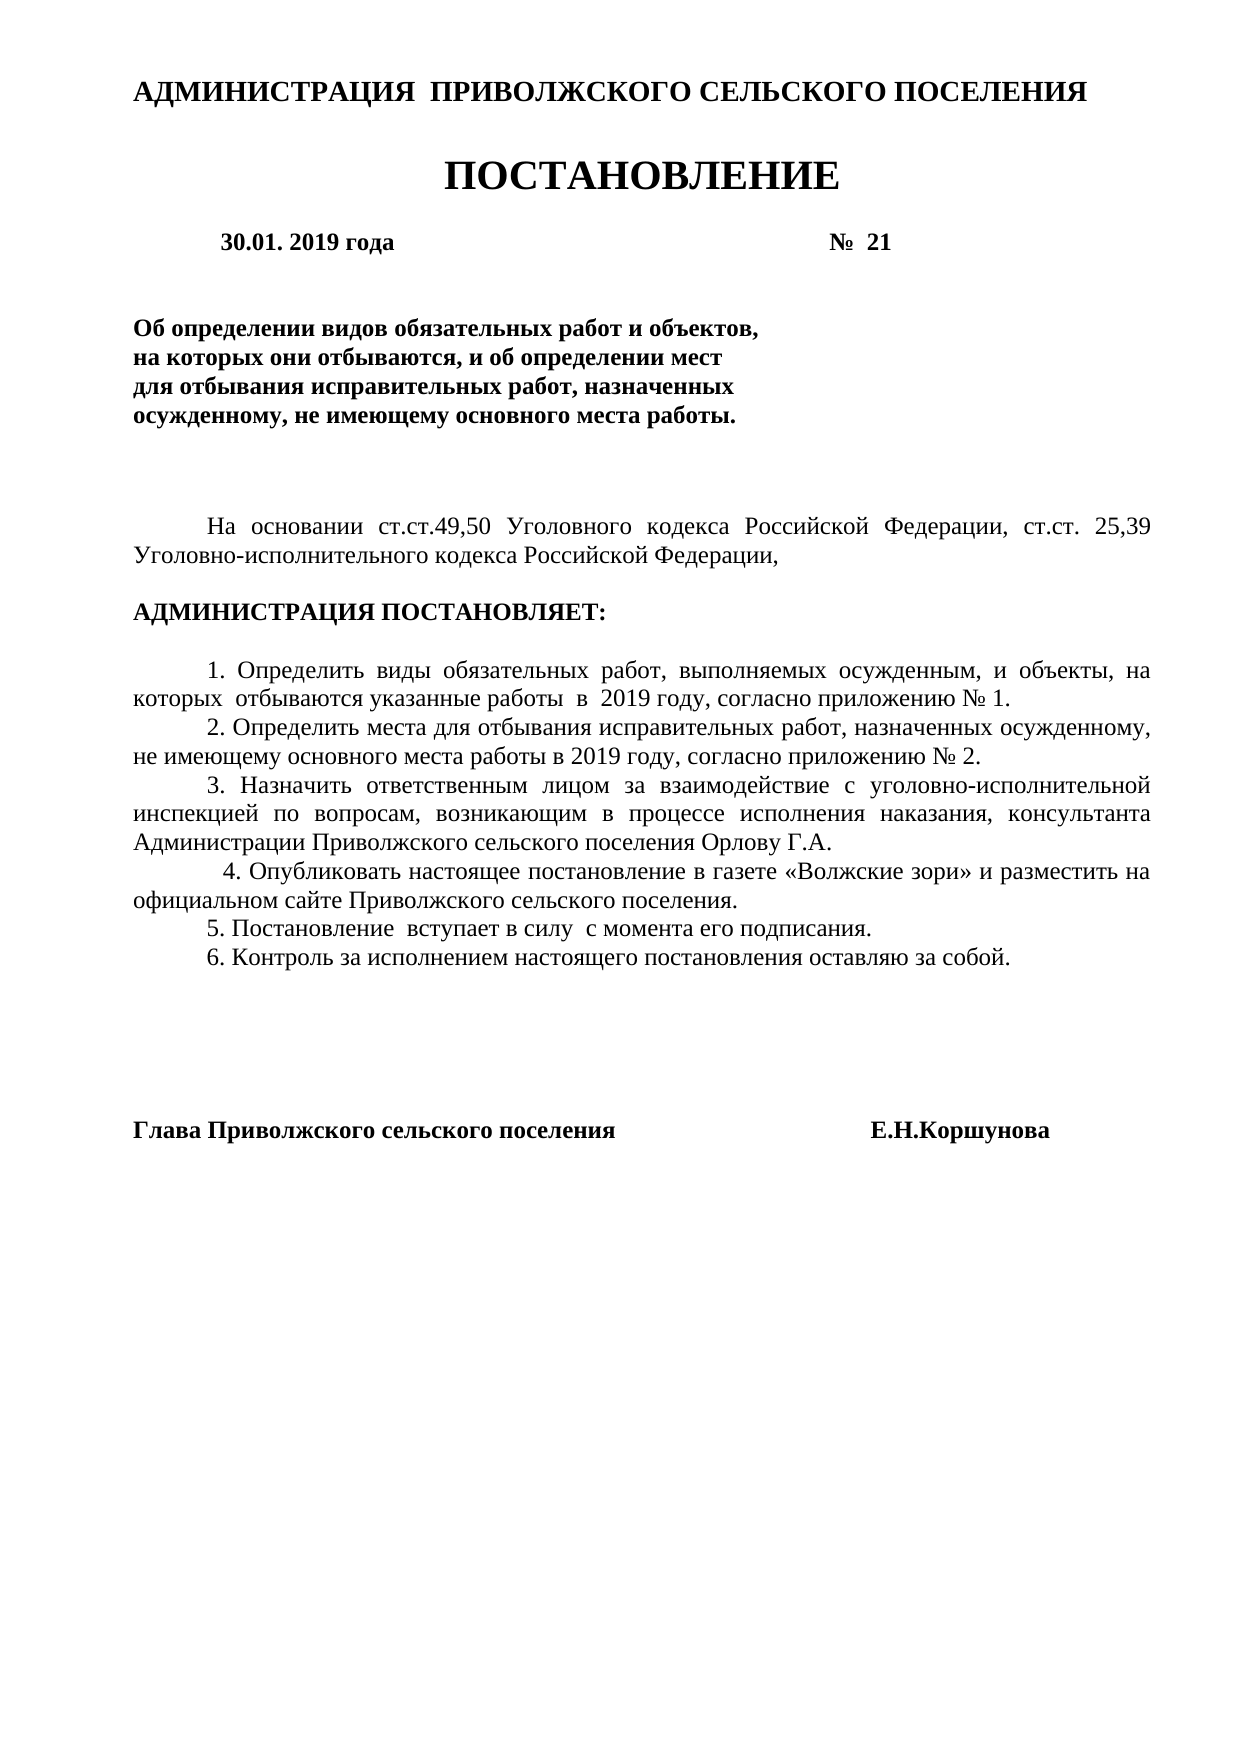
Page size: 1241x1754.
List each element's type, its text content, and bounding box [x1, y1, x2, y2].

text 2. Определить места для отбывания исправительных работ, назначенных осужденному, не имеющему основного места работы в 2019 году, согласно приложению № 2. [133, 712, 1152, 770]
text 3. Назначить ответственным лицом за взаимодействие с уголовно-исполнительной инспекцией по вопросам, возникающим в процессе исполнения наказания, консультанта Администрации Приволжского сельского поселения Орлову Г.А. [133, 770, 1152, 856]
text ПОСТАНОВЛЕНИЕ [133, 151, 1152, 198]
text на которых они отбываются, и об определении мест [133, 342, 1152, 371]
text 6. Контроль за исполнением настоящего постановления оставляю за собой. [206, 942, 1152, 971]
text На основании ст.ст.49,50 Уголовного кодекса Российской Федерации, ст.ст. 25,39 Уголовно-исполнительного кодекса Российской Федерации, [133, 511, 1152, 568]
text 1. Определить виды обязательных работ, выполняемых осужденным, и объекты, на которых отбываются указанные работы в 2019 году, согласно приложению № 1. [133, 655, 1152, 712]
text Об определении видов обязательных работ и объектов, [133, 313, 1152, 342]
text АДМИНИСТРАЦИЯ ПОСТАНОВЛЯЕТ: [133, 597, 1152, 626]
text 30.01. 2019 года № 21 [133, 227, 1152, 256]
text для отбывания исправительных работ, назначенных [133, 371, 1152, 400]
text 5. Постановление вступает в силу с момента его подписания. [206, 913, 1152, 942]
text 4. Опубликовать настоящее постановление в газете «Волжские зори» и разместить на официальном сайте Приволжского сельского поселения. [133, 856, 1152, 913]
text осужденному, не имеющему основного места работы. [133, 400, 1152, 428]
text Глава Приволжского сельского поселения Е.Н.Коршунова [133, 1115, 1152, 1143]
text АДМИНИСТРАЦИЯ ПРИВОЛЖСКОГО СЕЛЬСКОГО ПОСЕЛЕНИЯ [133, 74, 1152, 107]
